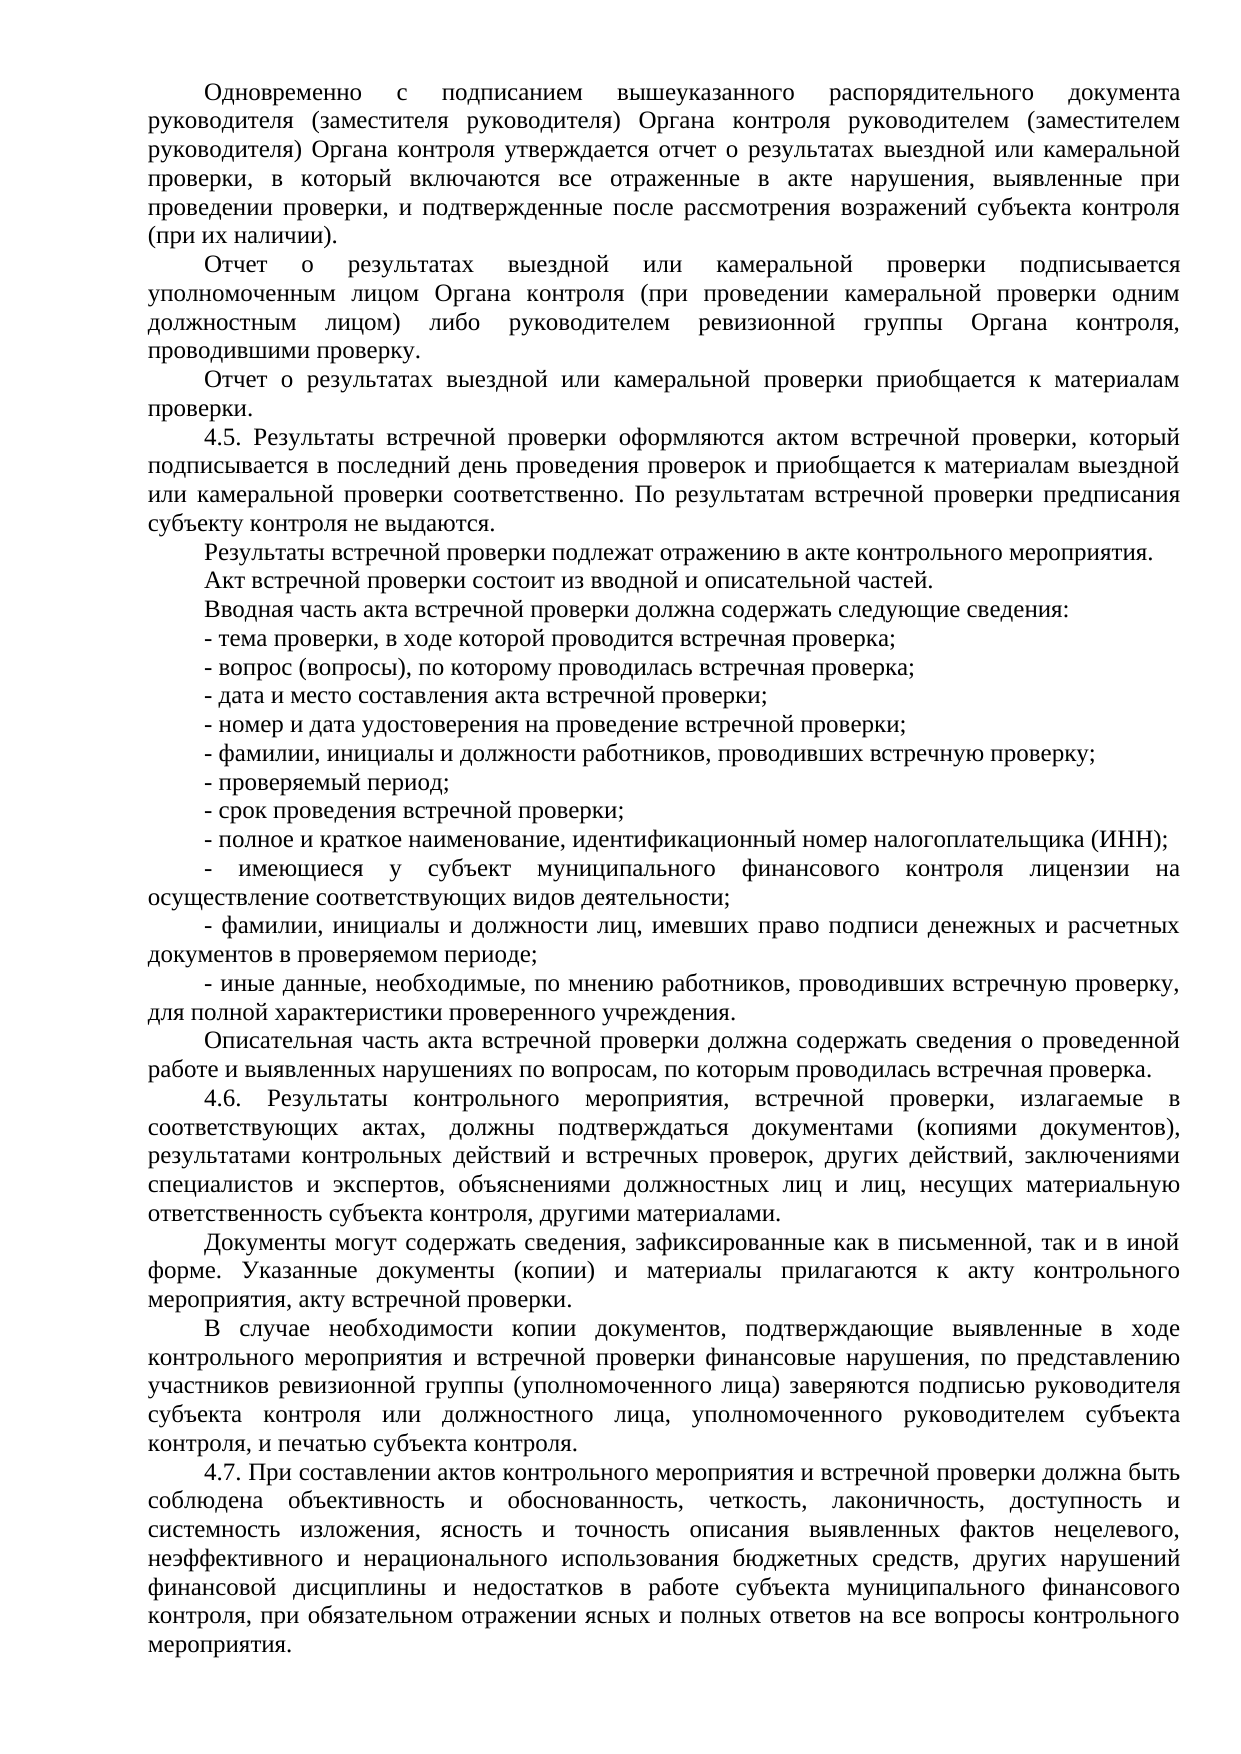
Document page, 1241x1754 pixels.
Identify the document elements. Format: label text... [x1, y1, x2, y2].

text - иные данные, необходимые, по мнению работников, проводивших встречную проверку, для полной характеристики проверенного учреждения. [148, 968, 1181, 1026]
text - фамилии, инициалы и должности лиц, имевших право подписи денежных и расчетных документов в проверяемом периоде; [148, 911, 1181, 968]
text В случае необходимости копии документов, подтверждающие выявленные в ходе контрольного мероприятия и встречной проверки финансовые нарушения, по представлению участников ревизионной группы (уполномоченного лица) заверяются подписью руководителя субъекта контроля или должностного лица, уполномоченного руководителем субъекта контроля, и печатью субъекта контроля. [148, 1313, 1181, 1457]
text - имеющиеся у субъект муниципального финансового контроля лицензии на осуществление соответствующих видов деятельности; [148, 853, 1181, 911]
text Отчет о результатах выездной или камеральной проверки подписывается уполномоченным лицом Органа контроля (при проведении камеральной проверки одним должностным лицом) либо руководителем ревизионной группы Органа контроля, проводившими проверку. [148, 249, 1181, 364]
text Вводная часть акта встречной проверки должна содержать следующие сведения: [148, 594, 1181, 623]
text 4.7. При составлении актов контрольного мероприятия и встречной проверки должна быть соблюдена объективность и обоснованность, четкость, лаконичность, доступность и системность изложения, ясность и точность описания выявленных фактов нецелевого, неэффективного и нерационального использования бюджетных средств, других нарушений финансовой дисциплины и недостатков в работе субъекта муниципального финансового контроля, при обязательном отражении ясных и полных ответов на все вопросы контрольного мероприятия. [148, 1457, 1181, 1658]
text Результаты встречной проверки подлежат отражению в акте контрольного мероприятия. [148, 537, 1181, 566]
text - тема проверки, в ходе которой проводится встречная проверка; [148, 623, 1181, 652]
text Документы могут содержать сведения, зафиксированные как в письменной, так и в иной форме. Указанные документы (копии) и материалы прилагаются к акту контрольного мероприятия, акту встречной проверки. [148, 1227, 1181, 1313]
text - номер и дата удостоверения на проведение встречной проверки; [148, 709, 1181, 738]
text Описательная часть акта встречной проверки должна содержать сведения о проведенной работе и выявленных нарушениях по вопросам, по которым проводилась встречная проверка. [148, 1026, 1181, 1083]
text - срок проведения встречной проверки; [148, 796, 1181, 824]
text 4.6. Результаты контрольного мероприятия, встречной проверки, излагаемые в соответствующих актах, должны подтверждаться документами (копиями документов), результатами контрольных действий и встречных проверок, других действий, заключениями специалистов и экспертов, объяснениями должностных лиц и лиц, несущих материальную ответственность субъекта контроля, другими материалами. [148, 1083, 1181, 1227]
text Отчет о результатах выездной или камеральной проверки приобщается к материалам проверки. [148, 364, 1181, 422]
text - дата и место составления акта встречной проверки; [148, 681, 1181, 709]
text - полное и краткое наименование, идентификационный номер налогоплательщика (ИНН); [148, 824, 1181, 853]
text - проверяемый период; [148, 767, 1181, 796]
text 4.5. Результаты встречной проверки оформляются актом встречной проверки, который подписывается в последний день проведения проверок и приобщается к материалам выездной или камеральной проверки соответственно. По результатам встречной проверки предписания субъекту контроля не выдаются. [148, 422, 1181, 537]
text - фамилии, инициалы и должности работников, проводивших встречную проверку; [148, 738, 1181, 767]
text - вопрос (вопросы), по которому проводилась встречная проверка; [148, 652, 1181, 681]
text Одновременно с подписанием вышеуказанного распорядительного документа руководителя (заместителя руководителя) Органа контроля руководителем (заместителем руководителя) Органа контроля утверждается отчет о результатах выездной или камеральной проверки, в который включаются все отраженные в акте нарушения, выявленные при проведении проверки, и подтвержденные после рассмотрения возражений субъекта контроля (при их наличии). [148, 77, 1181, 249]
text Акт встречной проверки состоит из вводной и описательной частей. [148, 566, 1181, 594]
